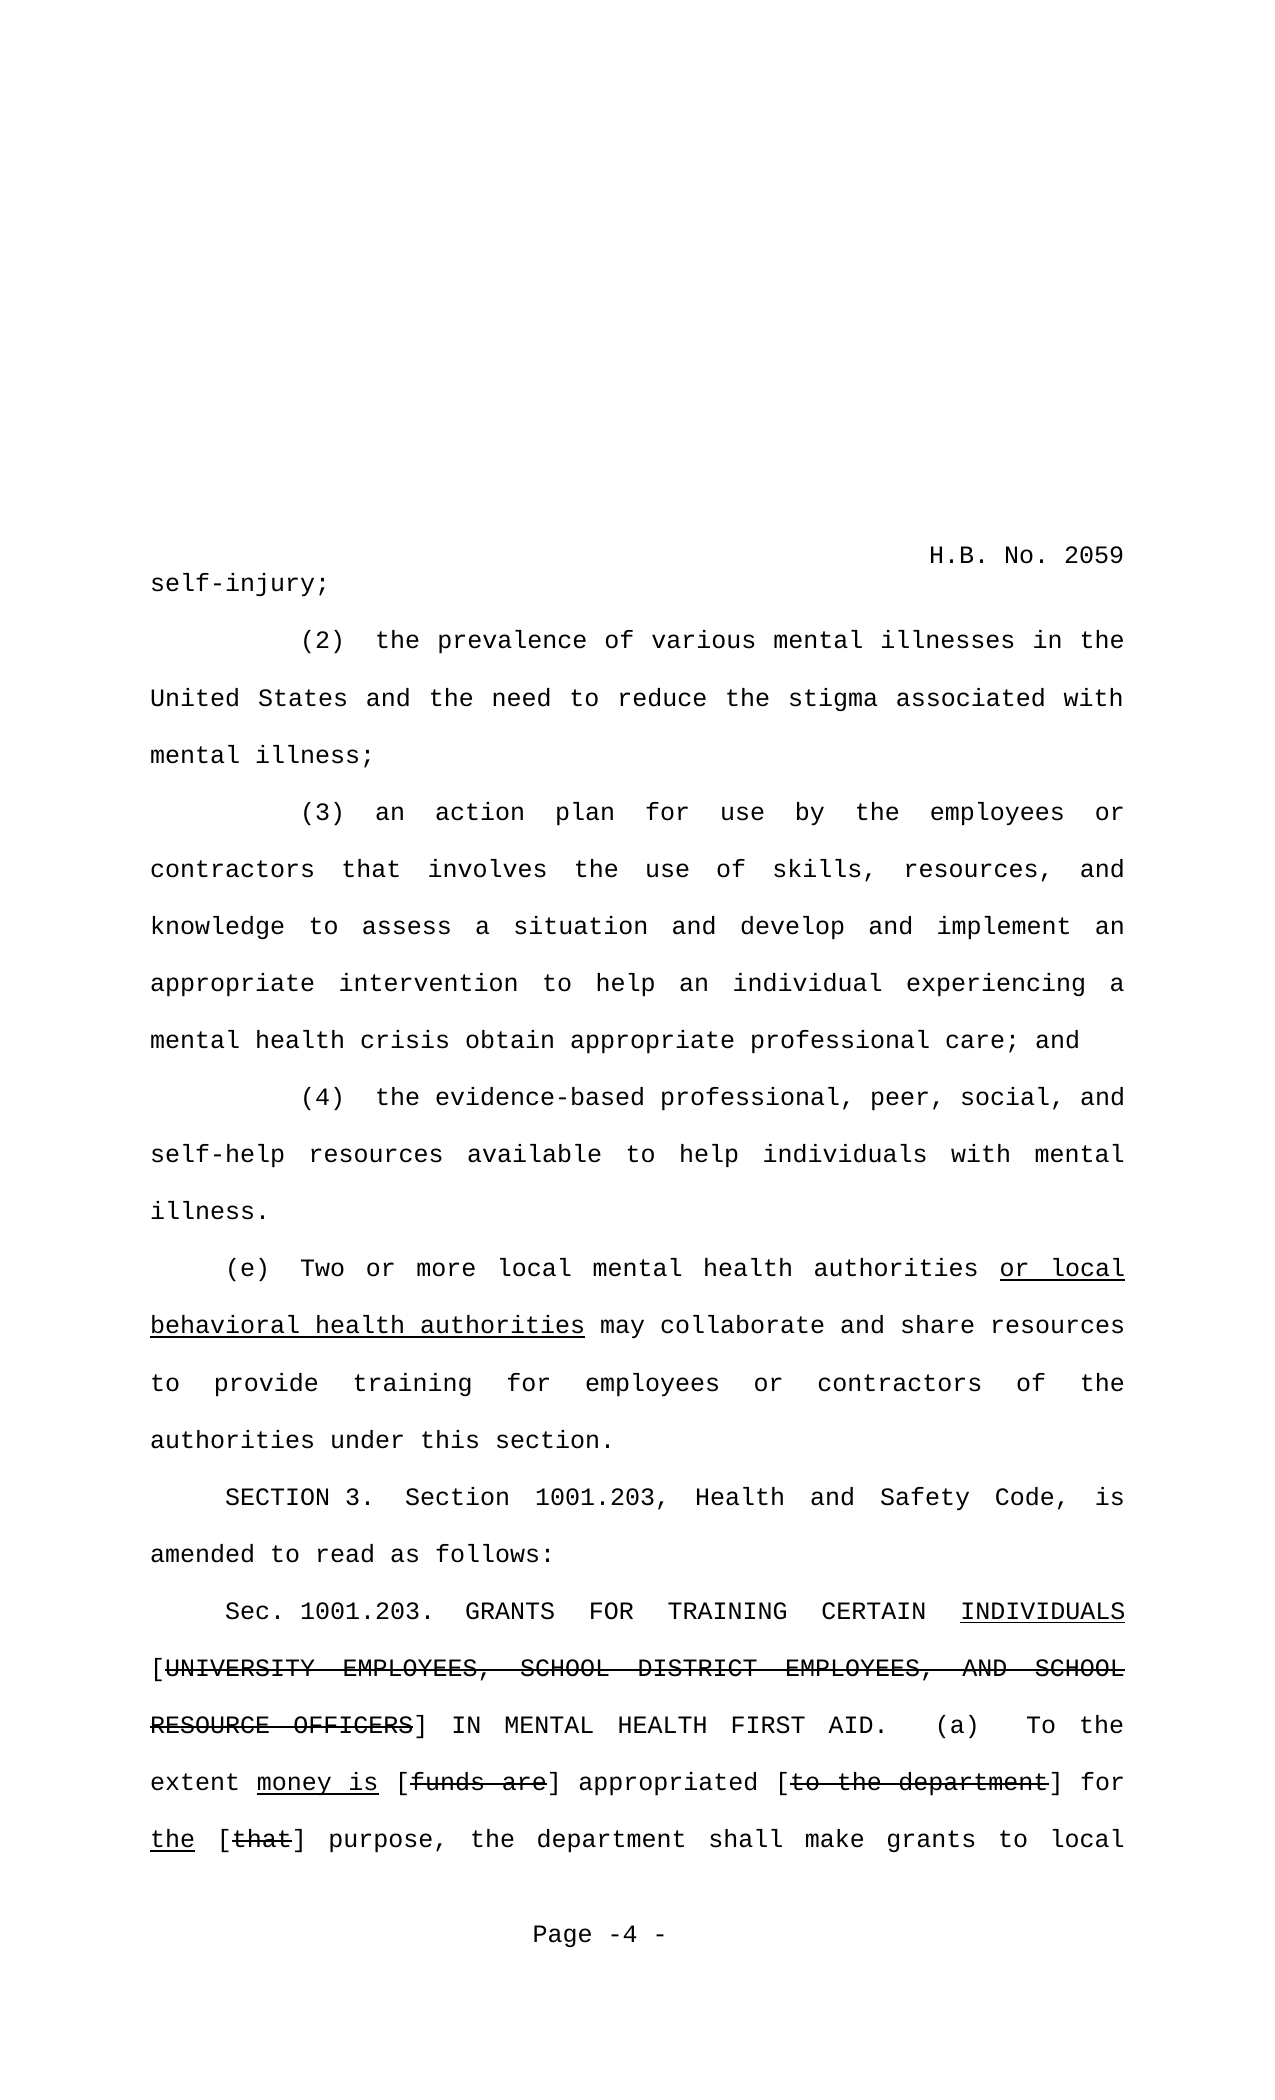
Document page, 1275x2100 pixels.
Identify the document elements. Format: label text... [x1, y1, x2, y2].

text (2) the prevalence of various mental illnesses in the United States and the need to reduce the stigma associated with mental illness; [150, 628, 1125, 771]
text (e) Two or more local mental health authorities or local behavioral health authorities may collaborate and share resources to provide training for employees or contractors of the authorities under this section. [150, 1256, 1125, 1456]
text (3) an action plan for use by the employees or contractors that involves the use of skills, resources, and knowledge to assess a situation and develop and implement an appropriate intervention to help an individual experiencing a mental health crisis obtain appropriate professional care; and [150, 799, 1125, 1056]
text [150, 571, 1125, 599]
text (4) the evidence-based professional, peer, social, and self-help resources available to help individuals with mental illness. [150, 1084, 1125, 1227]
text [150, 1598, 1125, 1855]
text SECTION 3. Section 1001.203, Health and Safety Code, is amended to read as follows: [150, 1484, 1125, 1570]
